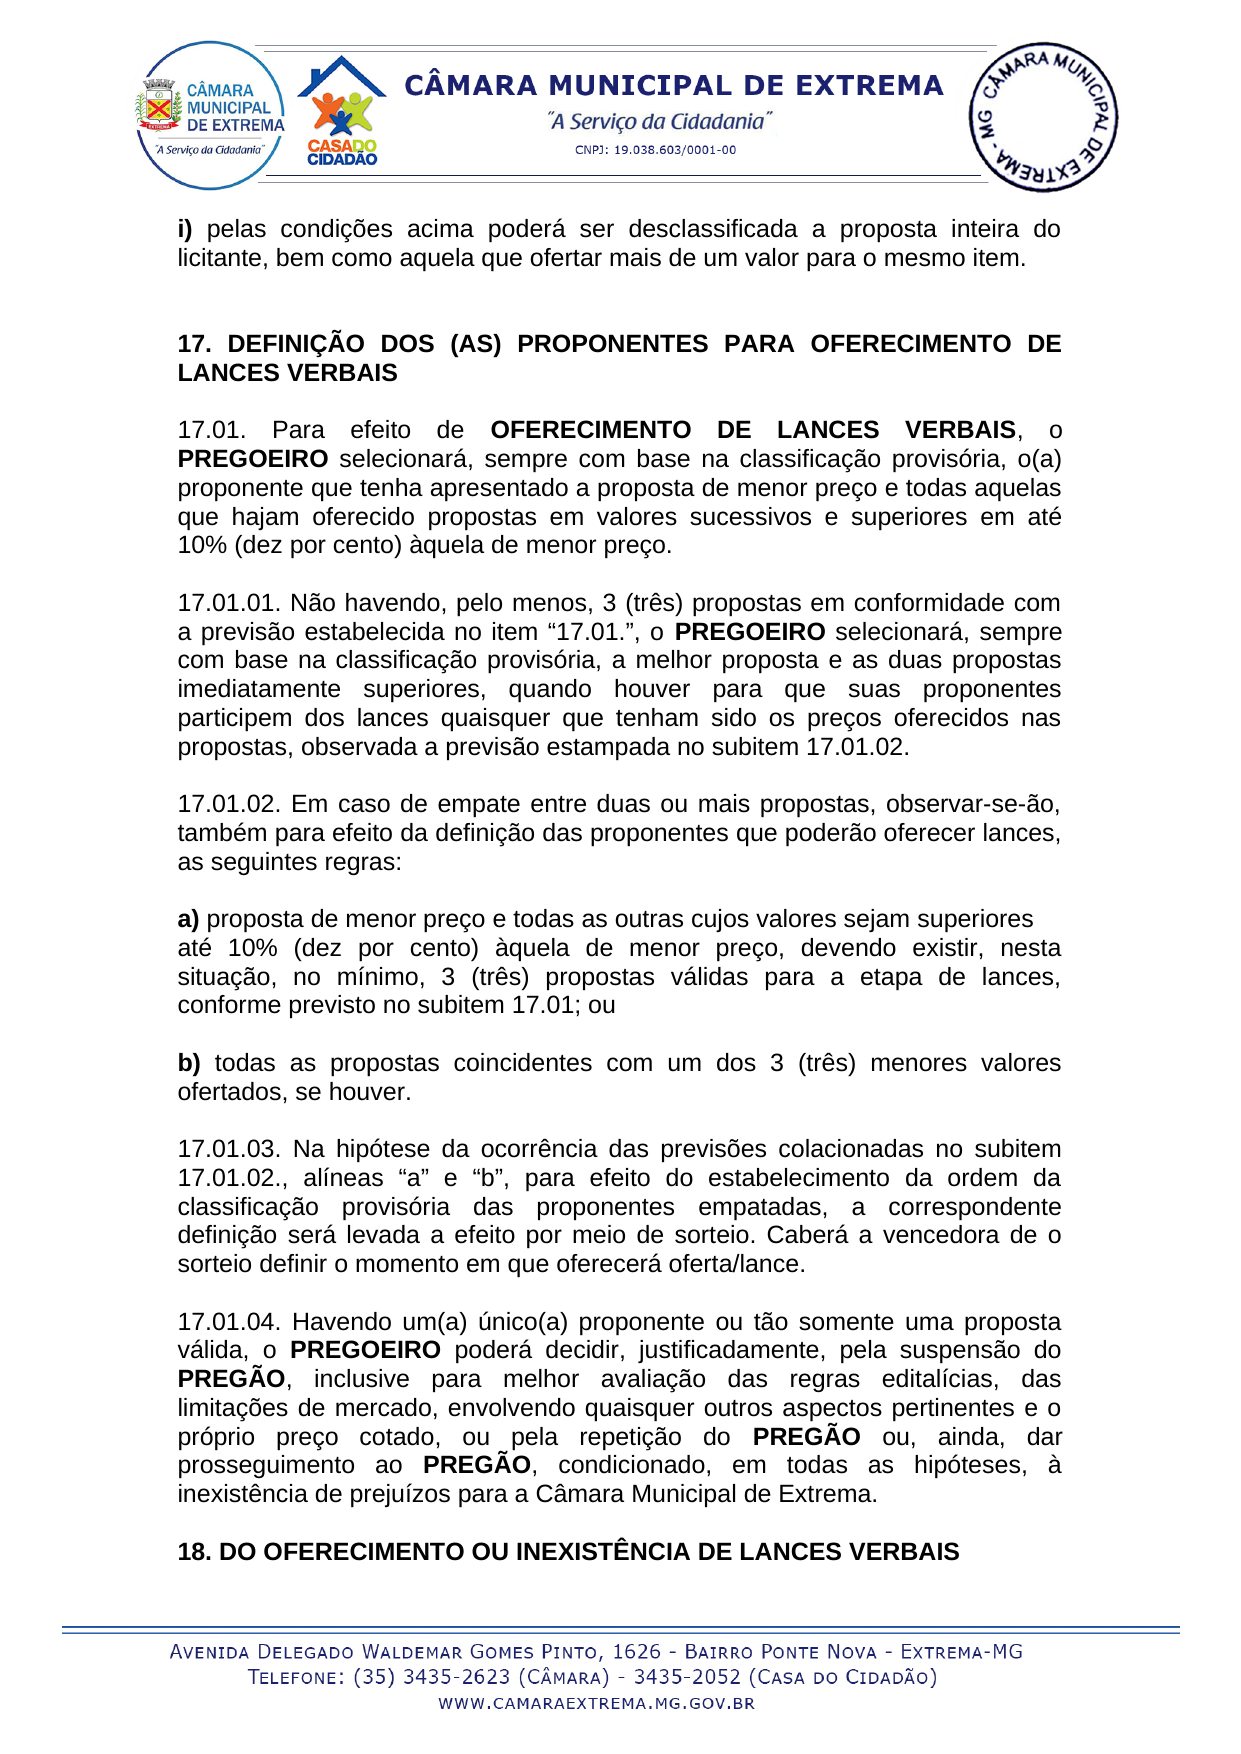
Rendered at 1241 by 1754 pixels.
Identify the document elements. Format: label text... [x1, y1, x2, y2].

text 18. DO OFERECIMENTO OU INEXISTÊNCIA DE LANCES VERBAIS [177, 1536, 1063, 1565]
picture [46, 1615, 1194, 1724]
text i) pelas condições acima poderá ser desclassificada a proposta inteira do licitante, bem como aquela que ofertar mais de um valor para o mesmo item. [177, 214, 1063, 271]
text 17.01. Para efeito de OFERECIMENTO DE LANCES VERBAIS, o PREGOEIRO selecionará, sempre com base na classificação provisória, o(a) proponente que tenha apresentado a proposta de menor preço e todas aquelas que hajam oferecido propostas em valores sucessivos e superiores em até 10% (dez por cento) àquela de menor preço. [177, 415, 1063, 559]
picture [124, 30, 1123, 221]
text 17.01.03. Na hipótese da ocorrência das previsões colacionadas no subitem 17.01.02., alíneas “a” e “b”, para efeito do estabelecimento da ordem da classificação provisória das proponentes empatadas, a correspondente definição será levada a efeito por meio de sorteio. Caberá a vencedora de o sorteio definir o momento em que oferecerá oferta/lance. [177, 1134, 1063, 1278]
text 17.01.02. Em caso de empate entre duas ou mais propostas, observar-se-ão, também para efeito da definição das proponentes que poderão oferecer lances, as seguintes regras: [177, 789, 1063, 875]
text a) proposta de menor preço e todas as outras cujos valores sejam superiores [177, 904, 1063, 933]
text b) todas as propostas coincidentes com um dos 3 (três) menores valores ofertados, se houver. [177, 1048, 1063, 1105]
text 17.01.01. Não havendo, pelo menos, 3 (três) propostas em conformidade com a previsão estabelecida no item “17.01.”, o PREGOEIRO selecionará, sempre com base na classificação provisória, a melhor proposta e as duas propostas imediatamente superiores, quando houver para que suas proponentes participem dos lances quaisquer que tenham sido os preços oferecidos nas propostas, observada a previsão estampada no subitem 17.01.02. [177, 588, 1063, 760]
text até 10% (dez por cento) àquela de menor preço, devendo existir, nesta situação, no mínimo, 3 (três) propostas válidas para a etapa de lances, conforme previsto no subitem 17.01; ou [177, 933, 1063, 1019]
text 17.01.04. Havendo um(a) único(a) proponente ou tão somente uma proposta válida, o PREGOEIRO poderá decidir, justificadamente, pela suspensão do PREGÃO, inclusive para melhor avaliação das regras editalícias, das limitações de mercado, envolvendo quaisquer outros aspectos pertinentes e o próprio preço cotado, ou pela repetição do PREGÃO ou, ainda, dar prosseguimento ao PREGÃO, condicionado, em todas as hipóteses, à inexistência de prejuízos para a Câmara Municipal de Extrema. [177, 1306, 1063, 1508]
text 17. DEFINIÇÃO DOS (AS) PROPONENTES PARA OFERECIMENTO DE LANCES VERBAIS [177, 329, 1063, 386]
